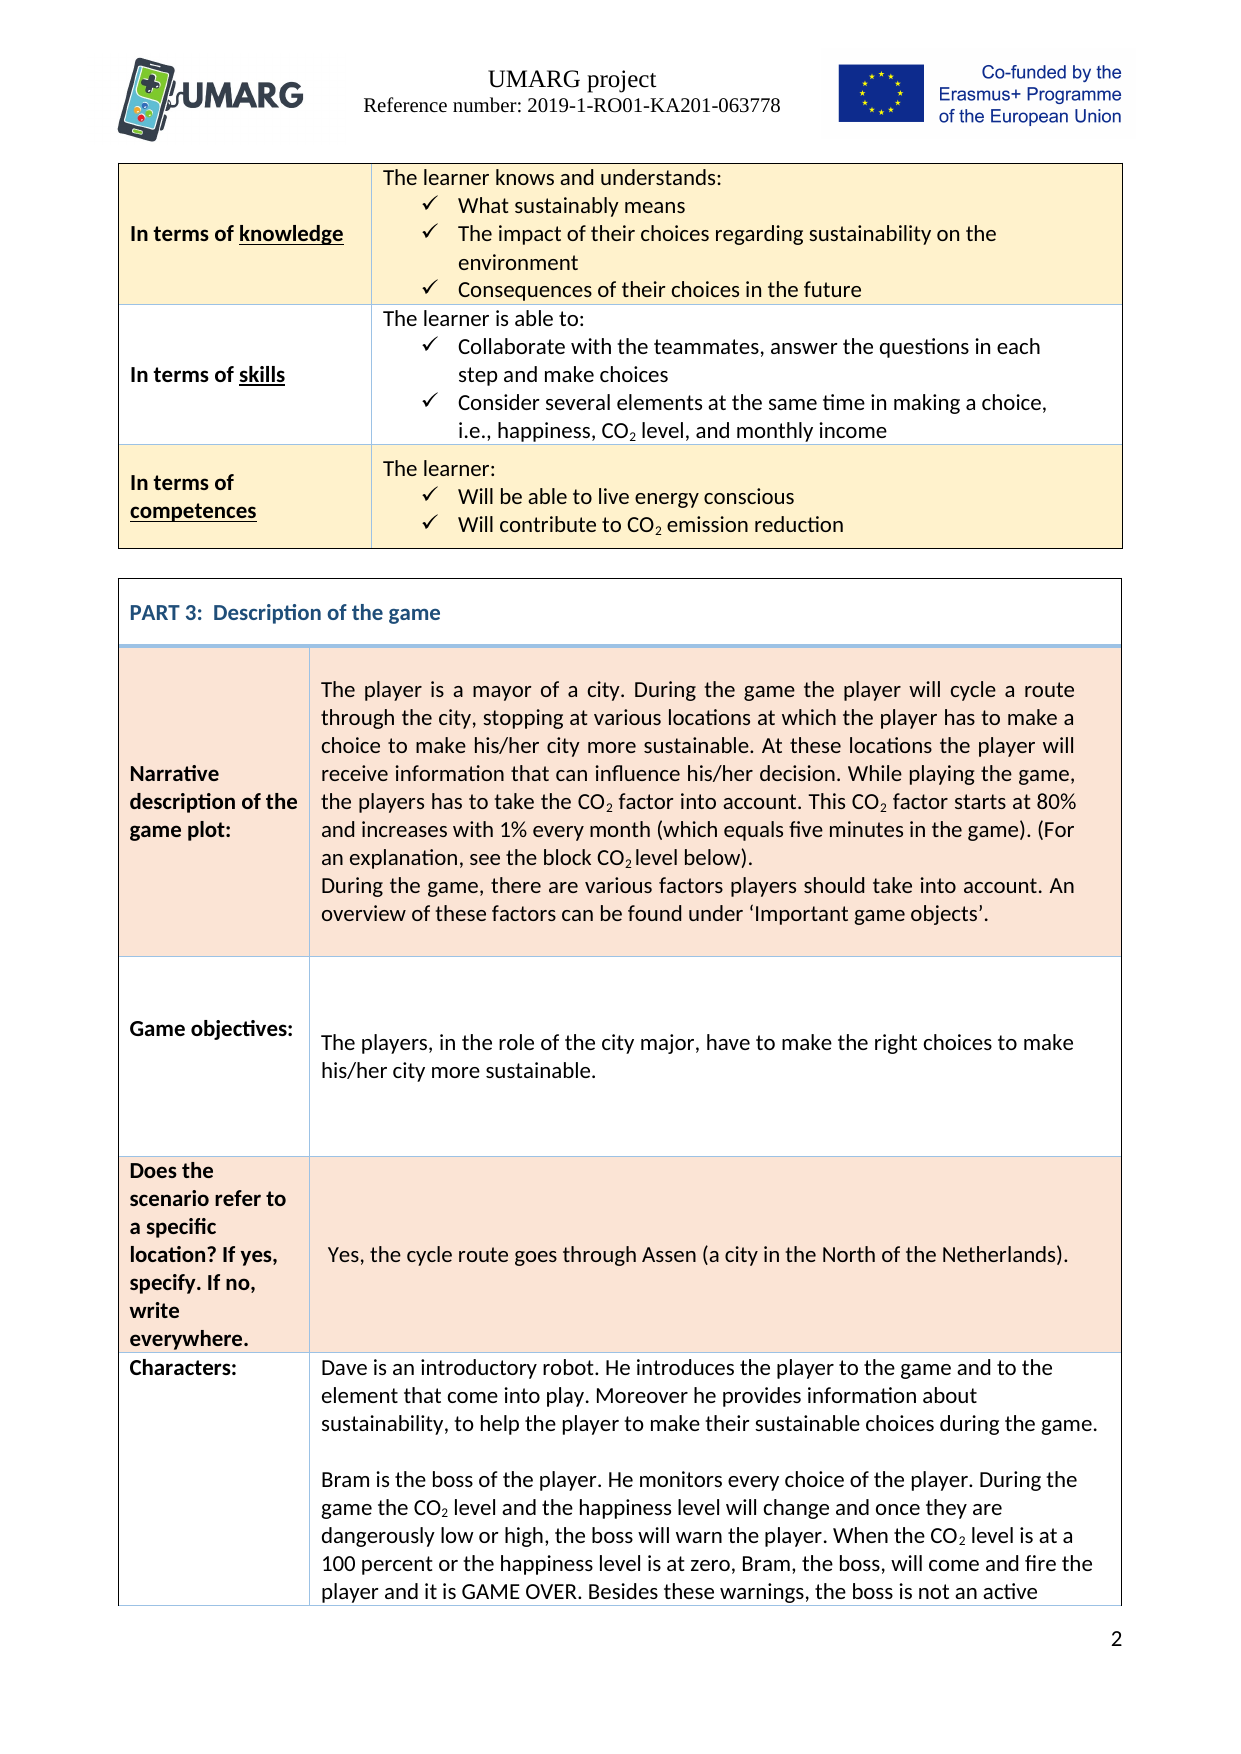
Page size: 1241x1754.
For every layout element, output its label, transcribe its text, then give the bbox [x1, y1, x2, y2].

table_cell The player is a mayor of a city. During the game the player will cycle a route through the city, stopping at various locations at which the player has to make a choice to make his/her city more sustainable. At these locations the player will receive information that can influence his/her decision. While playing the game, the players has to take the CO2 factor into account. This CO2 factor starts at 80% and increases with 1% every month (which equals five minutes in the game). (For an explanation, see the block CO2 level below). During the game, there are various factors players should take into account. An overview of these factors can be found under ‘Important game objects’. [310, 648, 1121, 956]
table_cell In terms of competences [119, 445, 371, 548]
table_cell The learner: Will be able to live energy conscious Will contribute to CO2 emission reduction [372, 445, 1122, 548]
table_cell The learner knows and understands: What sustainably means The impact of their choices regarding sustainability on the environment Consequences of their choices in the future [372, 164, 1122, 304]
picture [86, 53, 346, 145]
table_cell Narrative description of the game plot: [119, 648, 309, 956]
table_cell Does the scenario refer to a specific location? If yes, specify. If no, write everywhere. [119, 1157, 309, 1352]
table_cell In terms of skills [119, 305, 371, 444]
table_cell The learner is able to: Collaborate with the teammates, answer the questions in each step and make choices Consider several elements at the same time in making a choice, i.e., happiness, CO2 level, and monthly income [372, 305, 1122, 444]
table_header PART 3: Description of the game [119, 579, 1121, 644]
table_cell Yes, the cycle route goes through Assen (a city in the North of the Netherlands). [310, 1157, 1121, 1352]
picture [821, 48, 1136, 139]
table_cell The players, in the role of the city major, have to make the right choices to make his/her city more sustainable. [310, 957, 1121, 1156]
table_cell In terms of knowledge [119, 164, 371, 304]
table_cell Game objectives: [119, 957, 309, 1156]
table_cell Characters: [119, 1353, 309, 1605]
